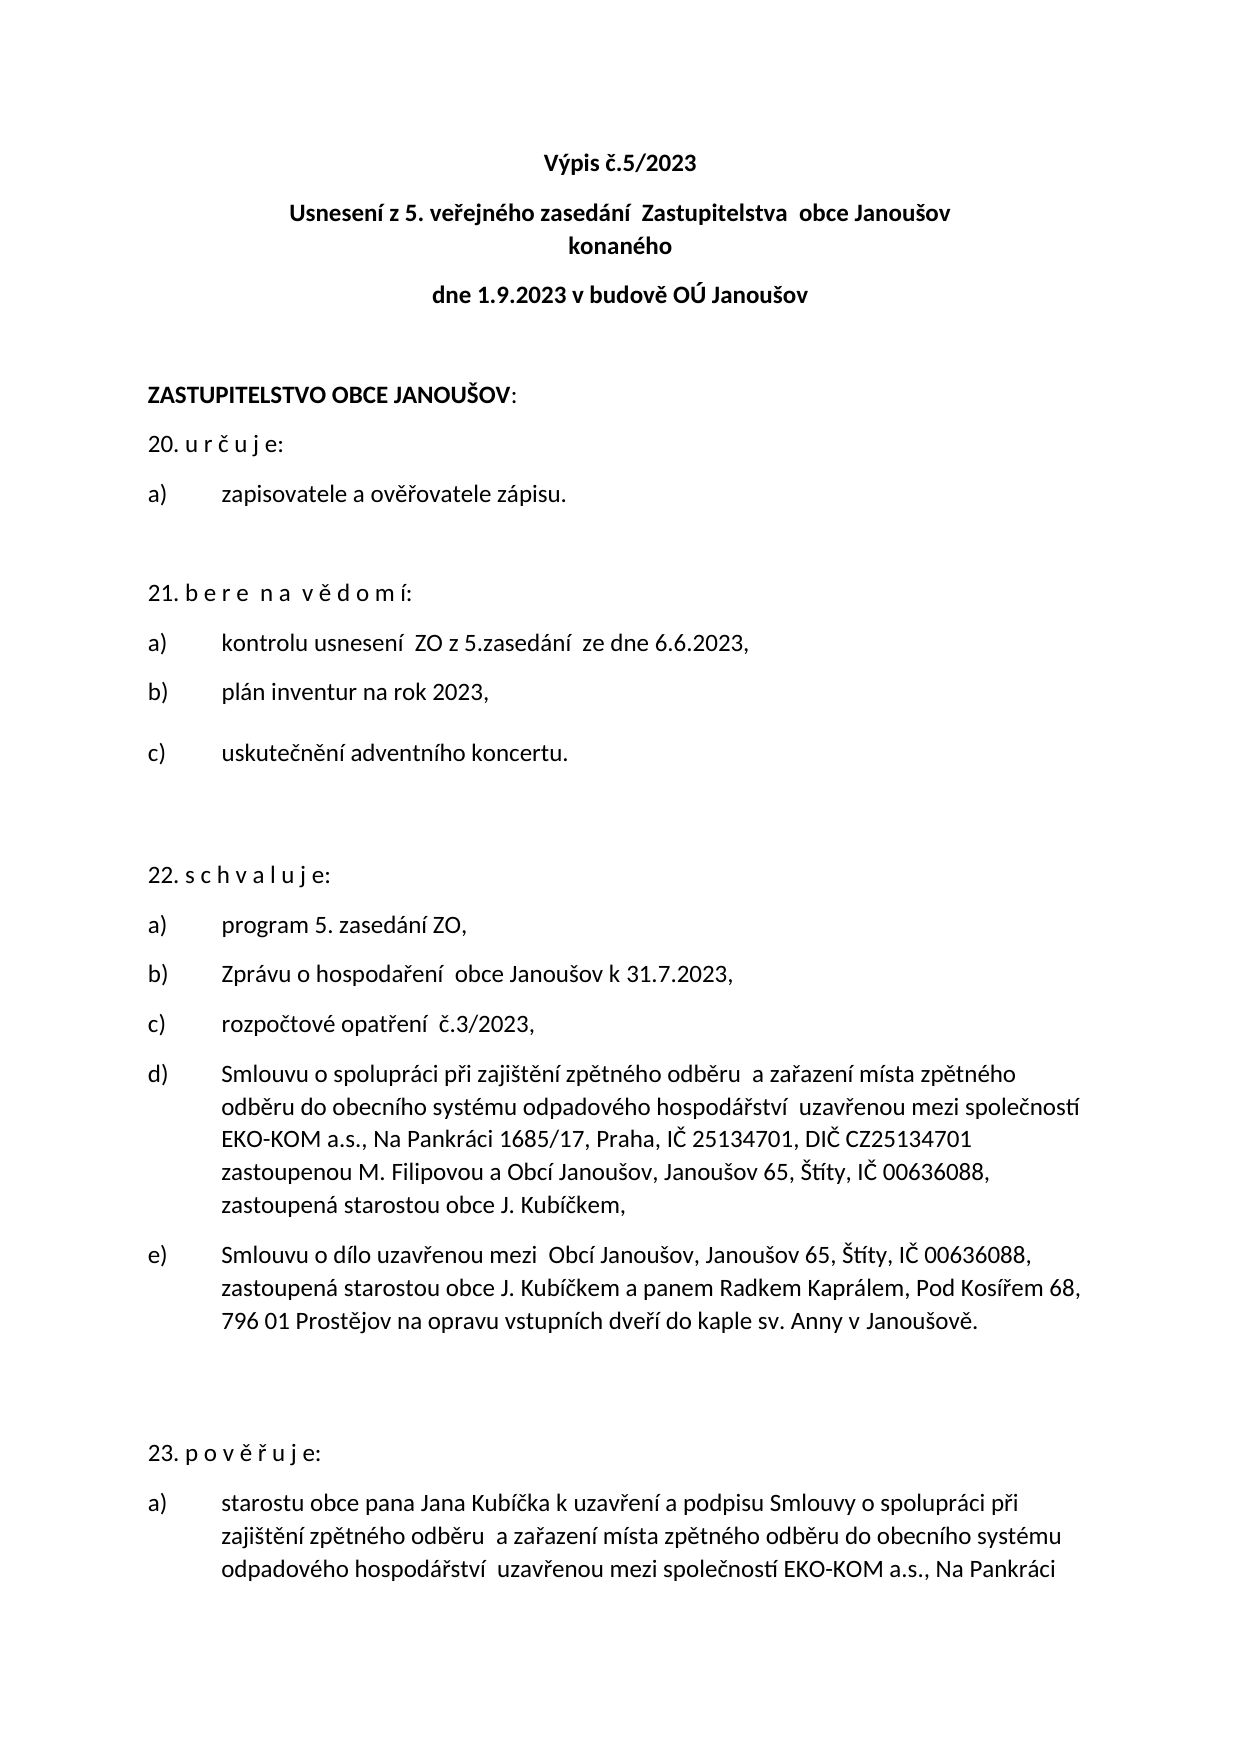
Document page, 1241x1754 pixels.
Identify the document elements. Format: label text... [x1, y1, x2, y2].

text b) Zprávu o hospodaření obce Janoušov k 31.7.2023, [148, 959, 1093, 989]
text 22. s c h v a l u j e: [148, 859, 1093, 890]
text d) Smlouvu o spolupráci při zajištění zpětného odběru a zařazení místa zpětného odběru do obecního systému odpadového hospodářství uzavřenou mezi společností EKO-KOM a.s., Na Pankráci 1685/17, Praha, IČ 25134701, DIČ CZ25134701 zastoupenou M. Filipovou a Obcí Janoušov, Janoušov 65, Štíty, IČ 00636088, zastoupená starostou obce J. Kubíčkem, [148, 1058, 1093, 1220]
text 23. p o v ě ř u j e: [148, 1438, 1093, 1468]
text a) zapisovatele a ověřovatele zápisu. [148, 478, 1093, 508]
text a) kontrolu usnesení ZO z 5.zasedání ze dne 6.6.2023, [148, 627, 1093, 657]
text ZASTUPITELSTVO OBCE JANOUŠOV: [148, 379, 1093, 409]
text e) Smlouvu o dílo uzavřenou mezi Obcí Janoušov, Janoušov 65, Štíty, IČ 00636088, zastoupená starostou obce J. Kubíčkem a panem Radkem Kaprálem, Pod Kosířem 68, 796 01 Prostějov na opravu vstupních dveří do kaple sv. Anny v Janoušově. [148, 1239, 1093, 1335]
text dne 1.9.2023 v budově OÚ Janoušov [148, 280, 1093, 310]
text c) rozpočtové opatření č.3/2023, [148, 1008, 1093, 1039]
text a) program 5. zasedání ZO, [148, 909, 1093, 939]
text c) uskutečnění adventního koncertu. [148, 737, 1093, 768]
text 21. b e r e n a v ě d o m í: [148, 577, 1093, 608]
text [148, 1487, 1093, 1583]
text Výpis č.5/2023 [148, 148, 1093, 178]
text b) plán inventur na rok 2023, [148, 676, 1093, 707]
text Usnesení z 5. veřejného zasedání Zastupitelstva obce Janoušov konaného [148, 197, 1093, 261]
text 20. u r č u j e: [148, 428, 1093, 459]
